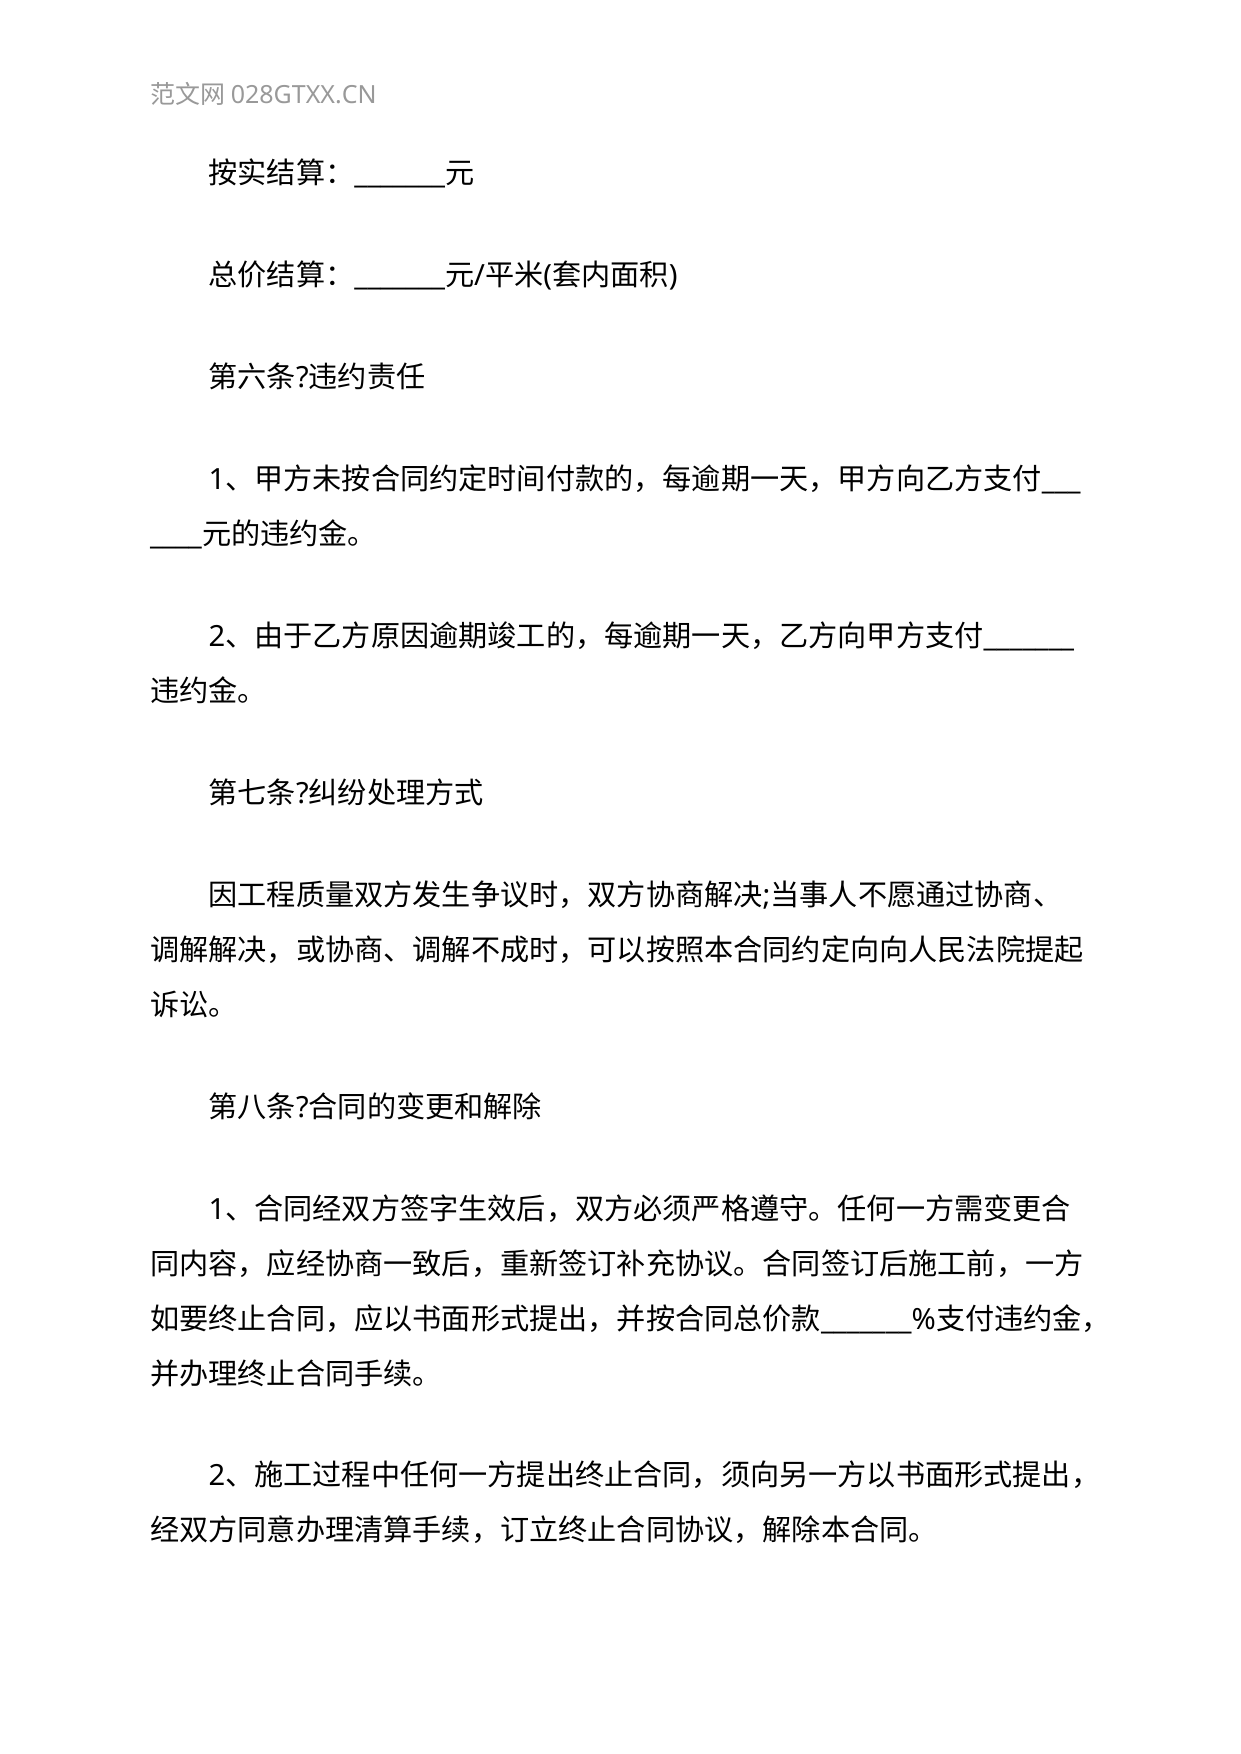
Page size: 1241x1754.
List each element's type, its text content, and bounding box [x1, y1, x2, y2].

text 按实结算：_______元 [150, 150, 1090, 192]
text 因工程质量双方发生争议时，双方协商解决;当事人不愿通过协商、调解解决，或协商、调解不成时，可以按照本合同约定向向人民法院提起诉讼。 [150, 872, 1090, 1024]
text 2、施工过程中任何一方提出终止合同，须向另一方以书面形式提出，经双方同意办理清算手续，订立终止合同协议，解除本合同。 [150, 1452, 1090, 1549]
text 第七条?纠纷处理方式 [150, 770, 1090, 812]
text 1、甲方未按合同约定时间付款的，每逾期一天，甲方向乙方支付_______元的违约金。 [150, 456, 1090, 553]
text 1、合同经双方签字生效后，双方必须严格遵守。任何一方需变更合同内容，应经协商一致后，重新签订补充协议。合同签订后施工前，一方如要终止合同，应以书面形式提出，并按合同总价款_______%支付违约金，并办理终止合同手续。 [150, 1185, 1090, 1392]
text 第六条?违约责任 [150, 354, 1090, 396]
text 2、由于乙方原因逾期竣工的，每逾期一天，乙方向甲方支付_______违约金。 [150, 613, 1090, 710]
text 总价结算：_______元/平米(套内面积) [150, 252, 1090, 294]
text 第八条?合同的变更和解除 [150, 1083, 1090, 1126]
